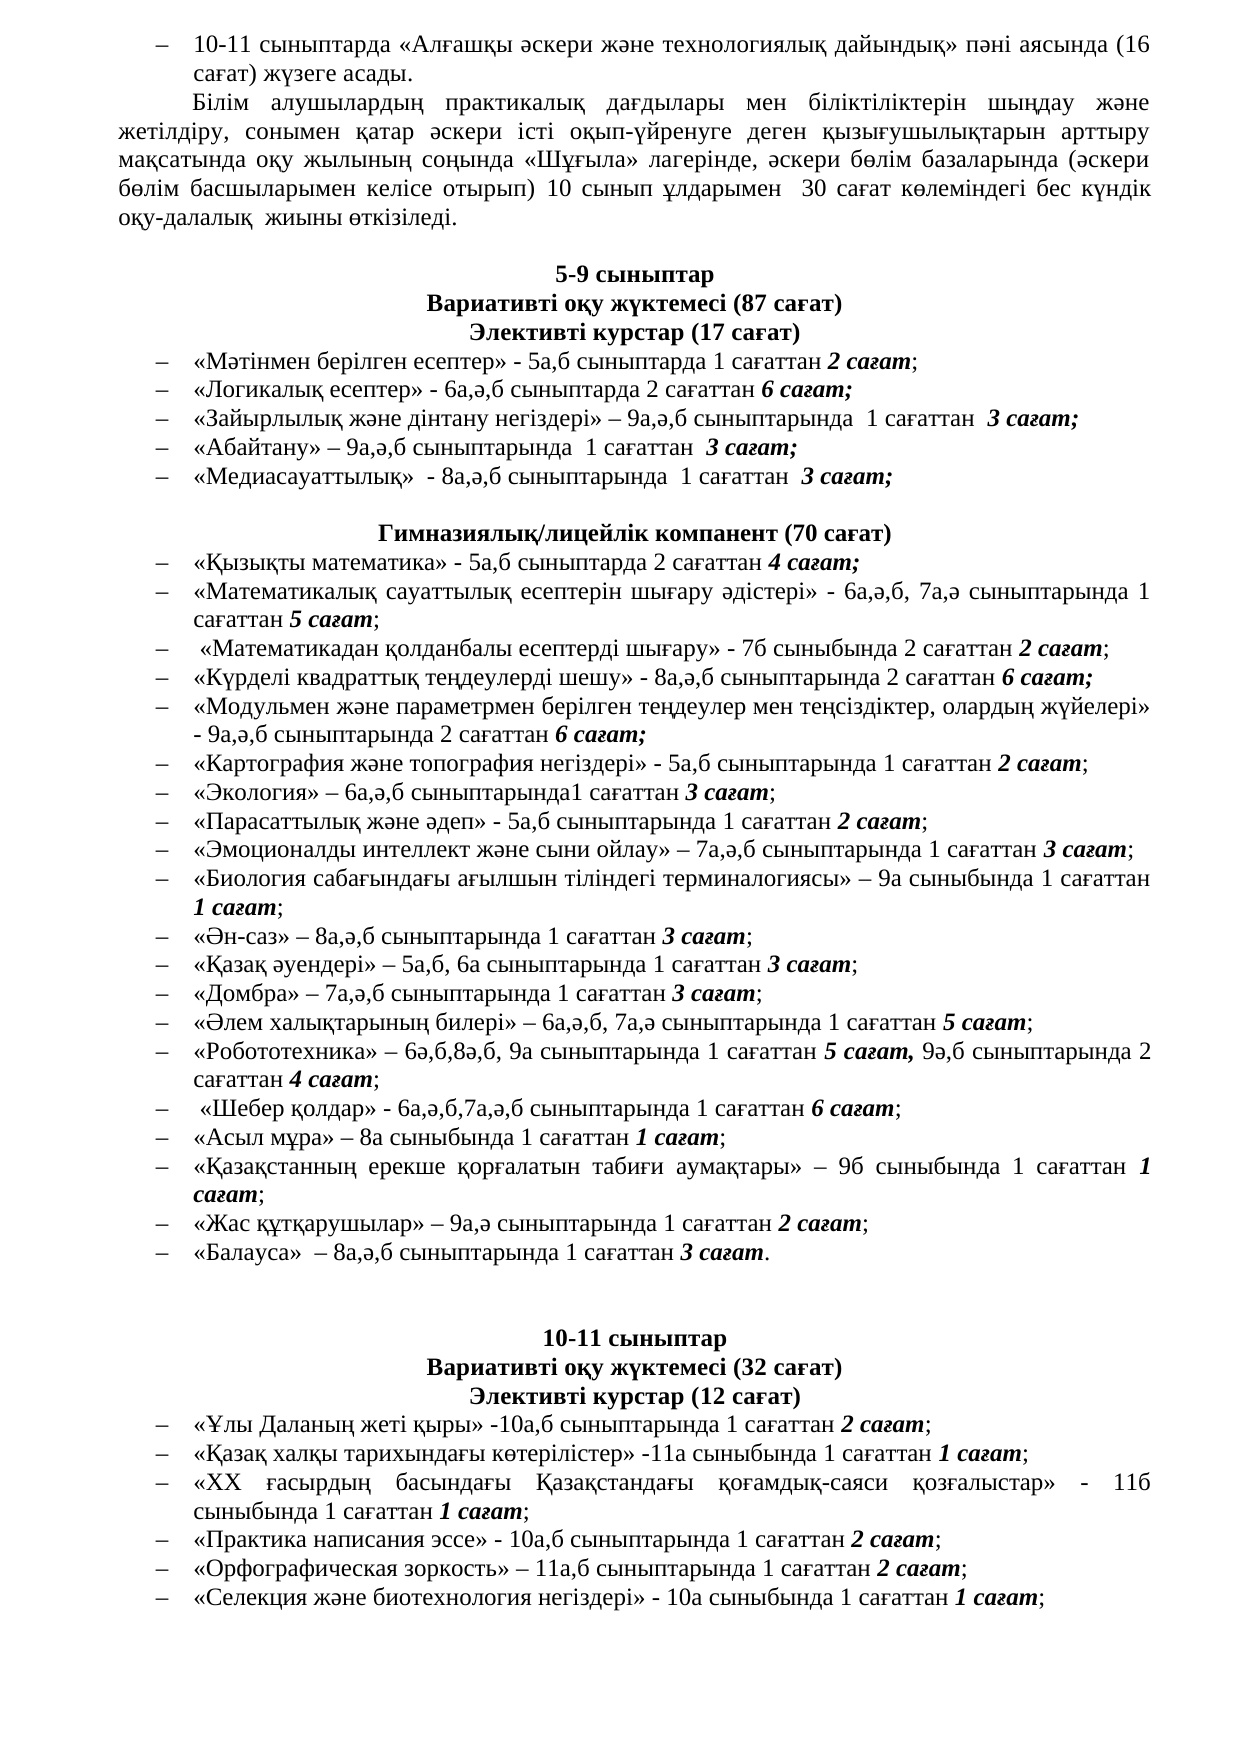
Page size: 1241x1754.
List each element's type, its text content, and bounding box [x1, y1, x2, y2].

list «Ән-cаз» – 8а,ә,б сыныптарында 1 сағаттан 3 сағат; [156, 921, 1152, 949]
list «Мәтінмен берілген есептер» - 5а,б сыныптарда 1 сағаттан 2 сағат; [156, 346, 1152, 374]
list «Қазақ халқы тарихындағы көтерілістер» -11а сыныбында 1 сағаттан 1 сағат; [156, 1438, 1152, 1467]
list «Ұлы Даланың жеті қыры» -10а,б сыныптарында 1 сағаттан 2 сағат; [156, 1409, 1152, 1438]
list «Биология сабағындағы ағылшын тіліндегі терминалогиясы» – 9а сыныбында 1 сағаттан 1 сағат; [156, 863, 1152, 921]
list «Орфографическая зоркость» – 11а,б сыныптарында 1 сағаттан 2 сағат; [156, 1553, 1152, 1582]
list «Парасаттылық және әдеп» - 5а,б сыныптарында 1 сағаттан 2 сағат; [156, 806, 1152, 834]
text Элективті курстар (12 сағат) [118, 1381, 1152, 1409]
list «Балауса» – 8а,ә,б сыныптарында 1 сағаттан 3 сағат. [156, 1237, 1152, 1266]
list «Математикалық сауаттылық есептерін шығару әдістері» - 6а,ә,б, 7а,ә сыныптарында 1 сағаттан 5 сағат; [156, 576, 1152, 633]
list «Эмоционалды интеллект және сыни ойлау» – 7а,ә,б сыныптарында 1 сағаттан 3 сағат; [156, 834, 1152, 863]
list «Логикалық есептер» - 6а,ә,б сыныптарда 2 сағаттан 6 сағат; [156, 374, 1152, 403]
list «Қазақстанның ерекше қорғалатын табиғи аумақтары» – 9б сыныбында 1 сағаттан 1 сағат; [156, 1151, 1152, 1208]
list «Қызықты математика» - 5а,б сыныптарда 2 сағаттан 4 сағат; [156, 547, 1152, 576]
list «Практика написания эссе» - 10а,б сыныптарында 1 сағаттан 2 сағат; [156, 1524, 1152, 1553]
list «Абайтану» – 9а,ә,б сыныптарында 1 сағаттан 3 сағат; [156, 432, 1152, 461]
list «ХХ ғасырдың басындағы Қазақстандағы қоғамдық-саяси қозғалыстар» - 11б сыныбында 1 сағаттан 1 сағат; [156, 1467, 1152, 1524]
text Вариативті оқу жүктемесі (87 сағат) [118, 288, 1152, 317]
list «Экология» – 6а,ә,б сыныптарында1 сағаттан 3 сағат; [156, 777, 1152, 806]
list «Жас құтқарушылар» – 9а,ә сыныптарында 1 сағаттан 2 сағат; [156, 1208, 1152, 1237]
text Білім алушылардың практикалық дағдылары мен біліктіліктерін шыңдау және жетілдіру, сонымен қатар әскери істі оқып-үйренуге деген қызығушылықтарын арттыру мақсатында оқу жылының соңында «Шұғыла» лагерінде, әскери бөлім базаларында (әскери бөлім басшыларымен келісе отырып) 10 сынып ұлдарымен 30 сағат көлеміндегі бес күндік оқу-далалық жиыны өткізіледі. [118, 87, 1152, 231]
text Гимназиялық/лицейлік компанент (70 сағат) [118, 518, 1152, 547]
list «Домбра» – 7а,ә,б сыныптарында 1 сағаттан 3 сағат; [156, 978, 1152, 1007]
list «Қазақ әуендері» – 5а,б, 6а сыныптарында 1 сағаттан 3 сағат; [156, 949, 1152, 978]
list «Математикадан қолданбалы есептерді шығару» - 7б сыныбында 2 сағаттан 2 сағат; [156, 633, 1152, 662]
list «Әлем халықтарының билері» – 6а,ә,б, 7а,ә сыныптарында 1 сағаттан 5 сағат; [156, 1007, 1152, 1036]
text 10-11 сыныптар [118, 1323, 1152, 1352]
list «Медиасауаттылық» - 8а,ә,б сыныптарында 1 сағаттан 3 сағат; [156, 461, 1152, 489]
text Вариативті оқу жүктемесі (32 сағат) [118, 1352, 1152, 1381]
list «Асыл мұра» – 8а сыныбында 1 сағаттан 1 сағат; [156, 1122, 1152, 1151]
list «Күрделі квадраттық теңдеулерді шешу» - 8а,ә,б сыныптарында 2 сағаттан 6 сағат; [156, 662, 1152, 691]
list 10-11 сыныптарда «Алғашқы әскери және технологиялық дайындық» пәні аясында (16 сағат) жүзеге асады. [156, 29, 1152, 87]
list «Зайырлылық және дінтану негіздері» – 9а,ә,б сыныптарында 1 сағаттан 3 сағат; [156, 403, 1152, 432]
list «Робототехника» – 6ә,б,8ә,б, 9а сыныптарында 1 сағаттан 5 сағат, 9ә,б сыныптарында 2 сағаттан 4 сағат; [156, 1036, 1152, 1093]
text 5-9 сыныптар [118, 259, 1152, 288]
text Элективті курстар (17 сағат) [118, 317, 1152, 346]
list «Шебер қолдар» - 6а,ә,б,7а,ә,б сыныптарында 1 сағаттан 6 сағат; [156, 1093, 1152, 1122]
list «Селекция және биотехнология негіздері» - 10а сыныбында 1 сағаттан 1 сағат; [156, 1582, 1152, 1611]
list «Картография және топография негіздері» - 5а,б сыныптарында 1 сағаттан 2 сағат; [156, 748, 1152, 777]
list «Модульмен және параметрмен берілген теңдеулер мен теңсіздіктер, олардың жүйелері» - 9а,ә,б сыныптарында 2 сағаттан 6 сағат; [156, 691, 1152, 748]
